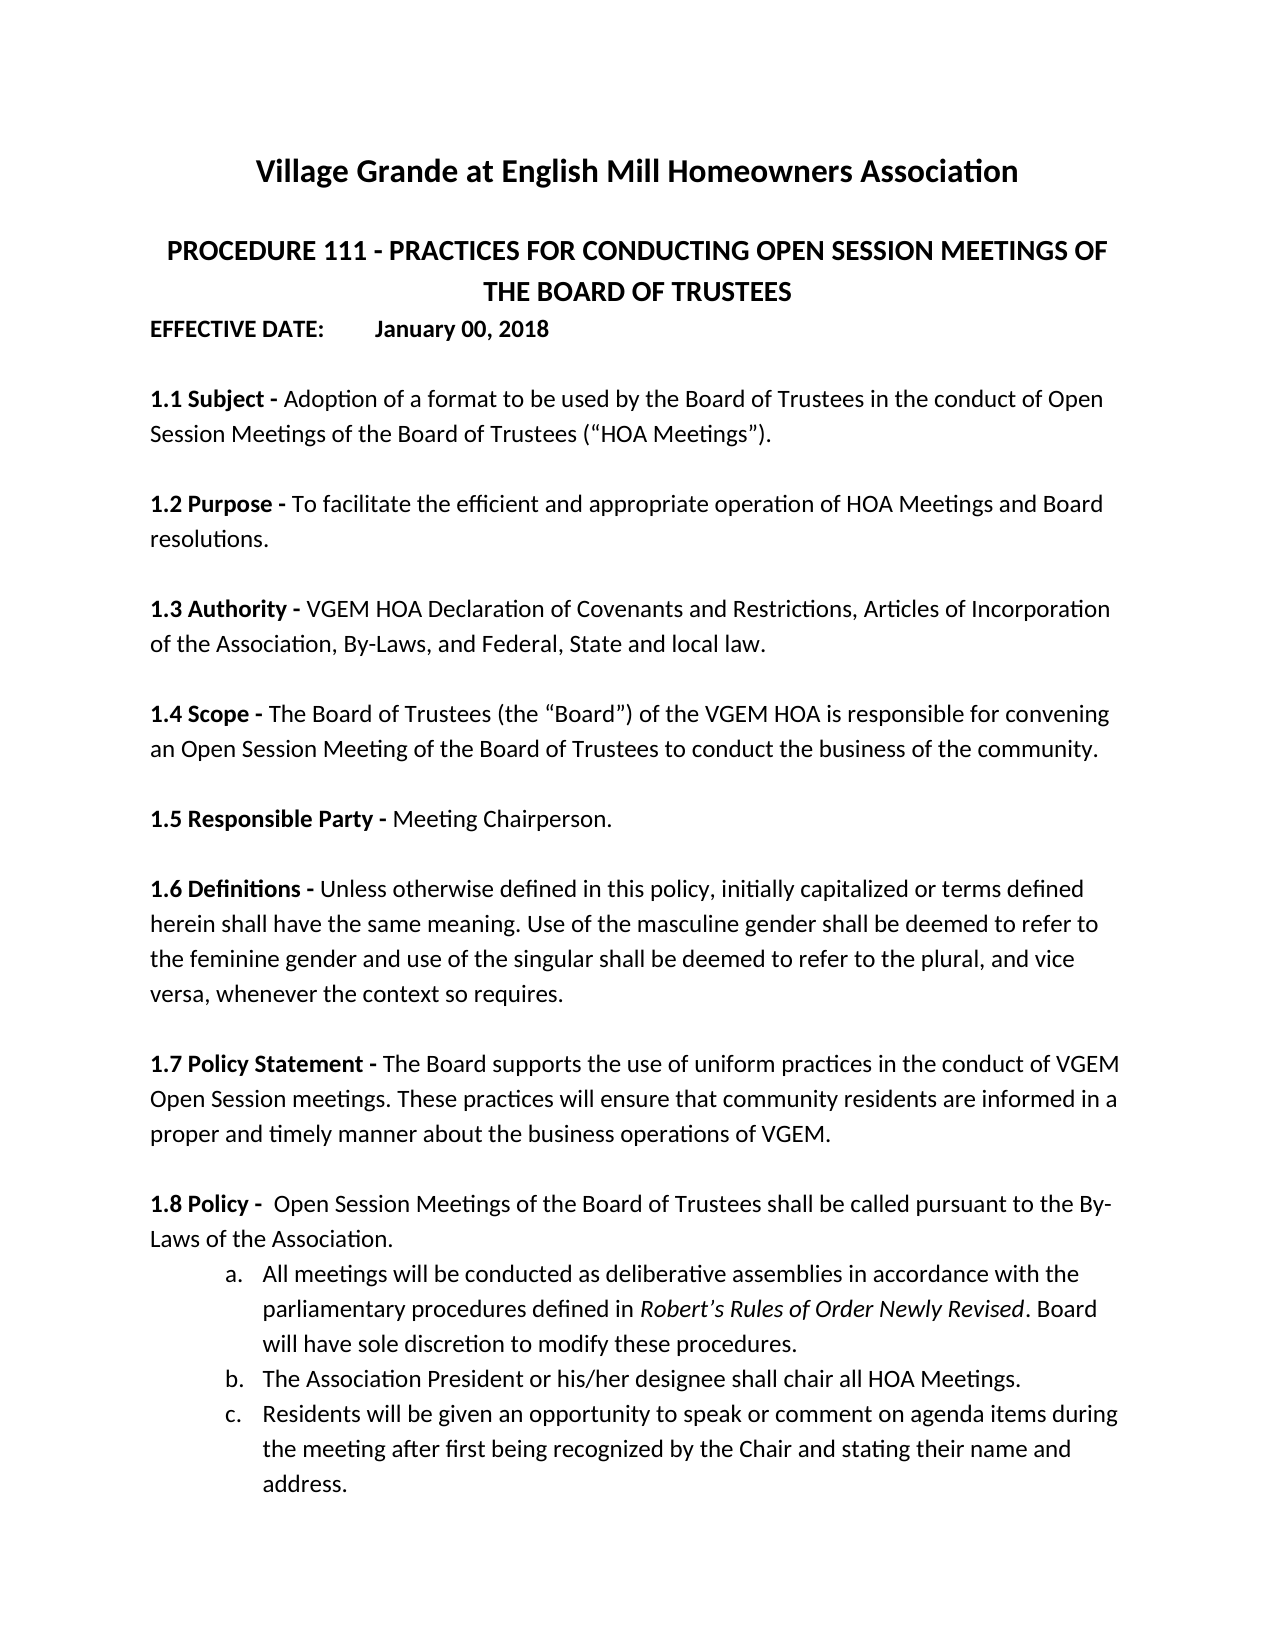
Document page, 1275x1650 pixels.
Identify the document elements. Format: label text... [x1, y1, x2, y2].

text PROCEDURE 111 - PRACTICES FOR CONDUCTING OPEN SESSION MEETINGS OF THE BOARD OF TRUSTEES [150, 232, 1125, 308]
text 1.1 Subject - Adoption of a format to be used by the Board of Trustees in the conduct of Open Session Meetings of the Board of Trustees (“HOA Meetings”). [150, 384, 1125, 449]
text 1.2 Purpose - To facilitate the efficient and appropriate operation of HOA Meetings and Board resolutions. [150, 489, 1125, 554]
list Residents will be given an opportunity to speak or comment on agenda items during the meeting after first being recognized by the Chair and stating their name and address. [225, 1399, 1125, 1499]
text 1.6 Definitions - Unless otherwise defined in this policy, initially capitalized or terms defined herein shall have the same meaning. Use of the masculine gender shall be deemed to refer to the feminine gender and use of the singular shall be deemed to refer to the plural, and vice versa, whenever the context so requires. [150, 874, 1125, 1009]
text 1.3 Authority - VGEM HOA Declaration of Covenants and Restrictions, Articles of Incorporation of the Association, By-Laws, and Federal, State and local law. [150, 594, 1125, 659]
list All meetings will be conducted as deliberative assemblies in accordance with the parliamentary procedures defined in Robert’s Rules of Order Newly Revised. Board will have sole discretion to modify these procedures. [225, 1259, 1125, 1359]
text EFFECTIVE DATE: January 00, 2018 [150, 314, 1125, 344]
text 1.7 Policy Statement - The Board supports the use of uniform practices in the conduct of VGEM Open Session meetings. These practices will ensure that community residents are informed in a proper and timely manner about the business operations of VGEM. [150, 1049, 1125, 1149]
text 1.8 Policy - Open Session Meetings of the Board of Trustees shall be called pursuant to the By-Laws of the Association. [150, 1189, 1125, 1254]
list The Association President or his/her designee shall chair all HOA Meetings. [225, 1364, 1125, 1394]
text 1.5 Responsible Party - Meeting Chairperson. [150, 804, 1125, 834]
text 1.4 Scope - The Board of Trustees (the “Board”) of the VGEM HOA is responsible for convening an Open Session Meeting of the Board of Trustees to conduct the business of the community. [150, 699, 1125, 764]
text Village Grande at English Mill Homeowners Association [150, 150, 1125, 191]
